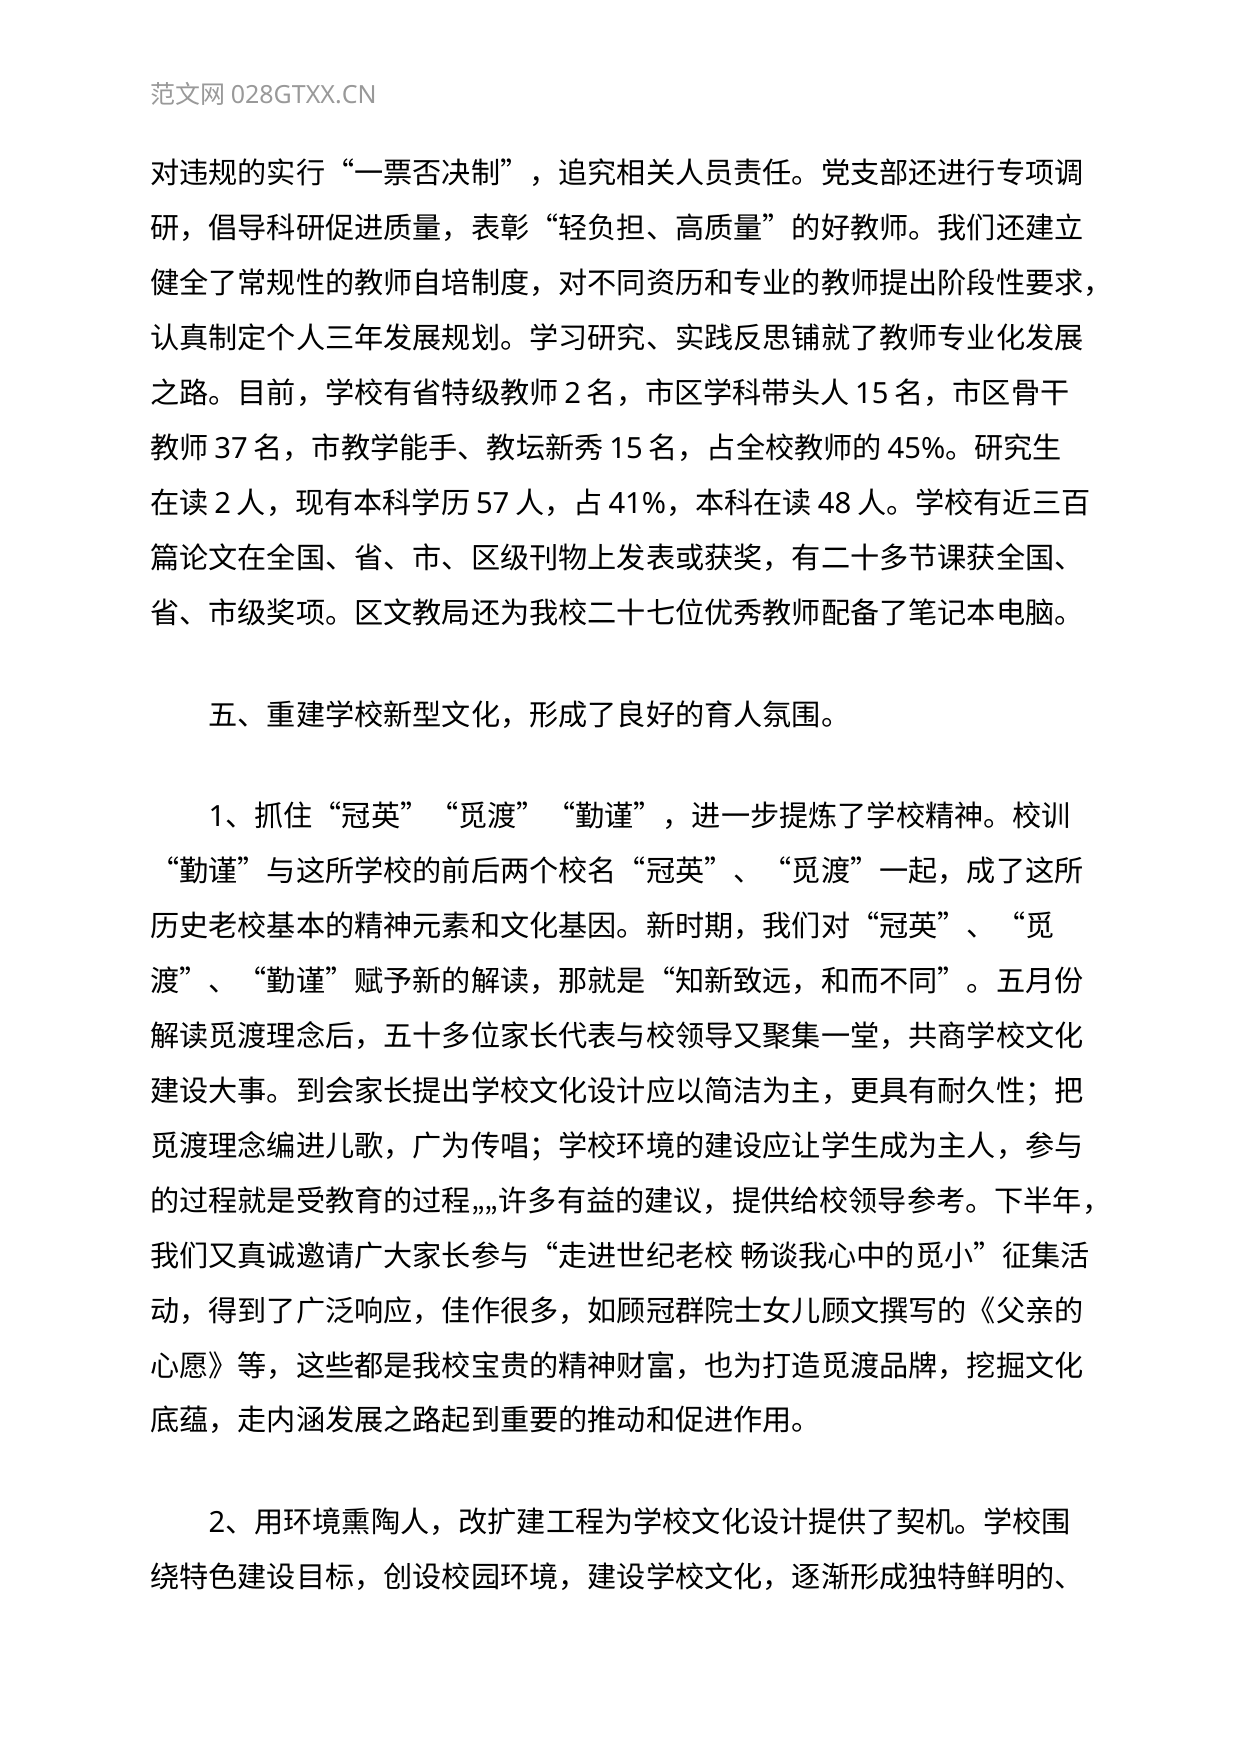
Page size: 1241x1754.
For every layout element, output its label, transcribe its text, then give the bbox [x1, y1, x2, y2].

text 1、抓住“冠英”“觅渡”“勤谨”，进一步提炼了学校精神。校训“勤谨”与这所学校的前后两个校名“冠英”、“觅渡”一起，成了这所历史老校基本的精神元素和文化基因。新时期，我们对“冠英”、“觅渡”、“勤谨”赋予新的解读，那就是“知新致远，和而不同”。五月份解读觅渡理念后，五十多位家长代表与校领导又聚集一堂，共商学校文化建设大事。到会家长提出学校文化设计应以简洁为主，更具有耐久性；把觅渡理念编进儿歌，广为传唱；学校环境的建设应让学生成为主人，参与的过程就是受教育的过程„„许多有益的建议，提供给校领导参考。下半年，我们又真诚邀请广大家长参与“走进世纪老校 畅谈我心中的觅小”征集活动，得到了广泛响应，佳作很多，如顾冠群院士女儿顾文撰写的《父亲的心愿》等，这些都是我校宝贵的精神财富，也为打造觅渡品牌，挖掘文化底蕴，走内涵发展之路起到重要的推动和促进作用。 [150, 793, 1090, 1439]
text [150, 150, 1090, 632]
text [150, 1499, 1090, 1596]
text 五、重建学校新型文化，形成了良好的育人氛围。 [150, 691, 1090, 733]
